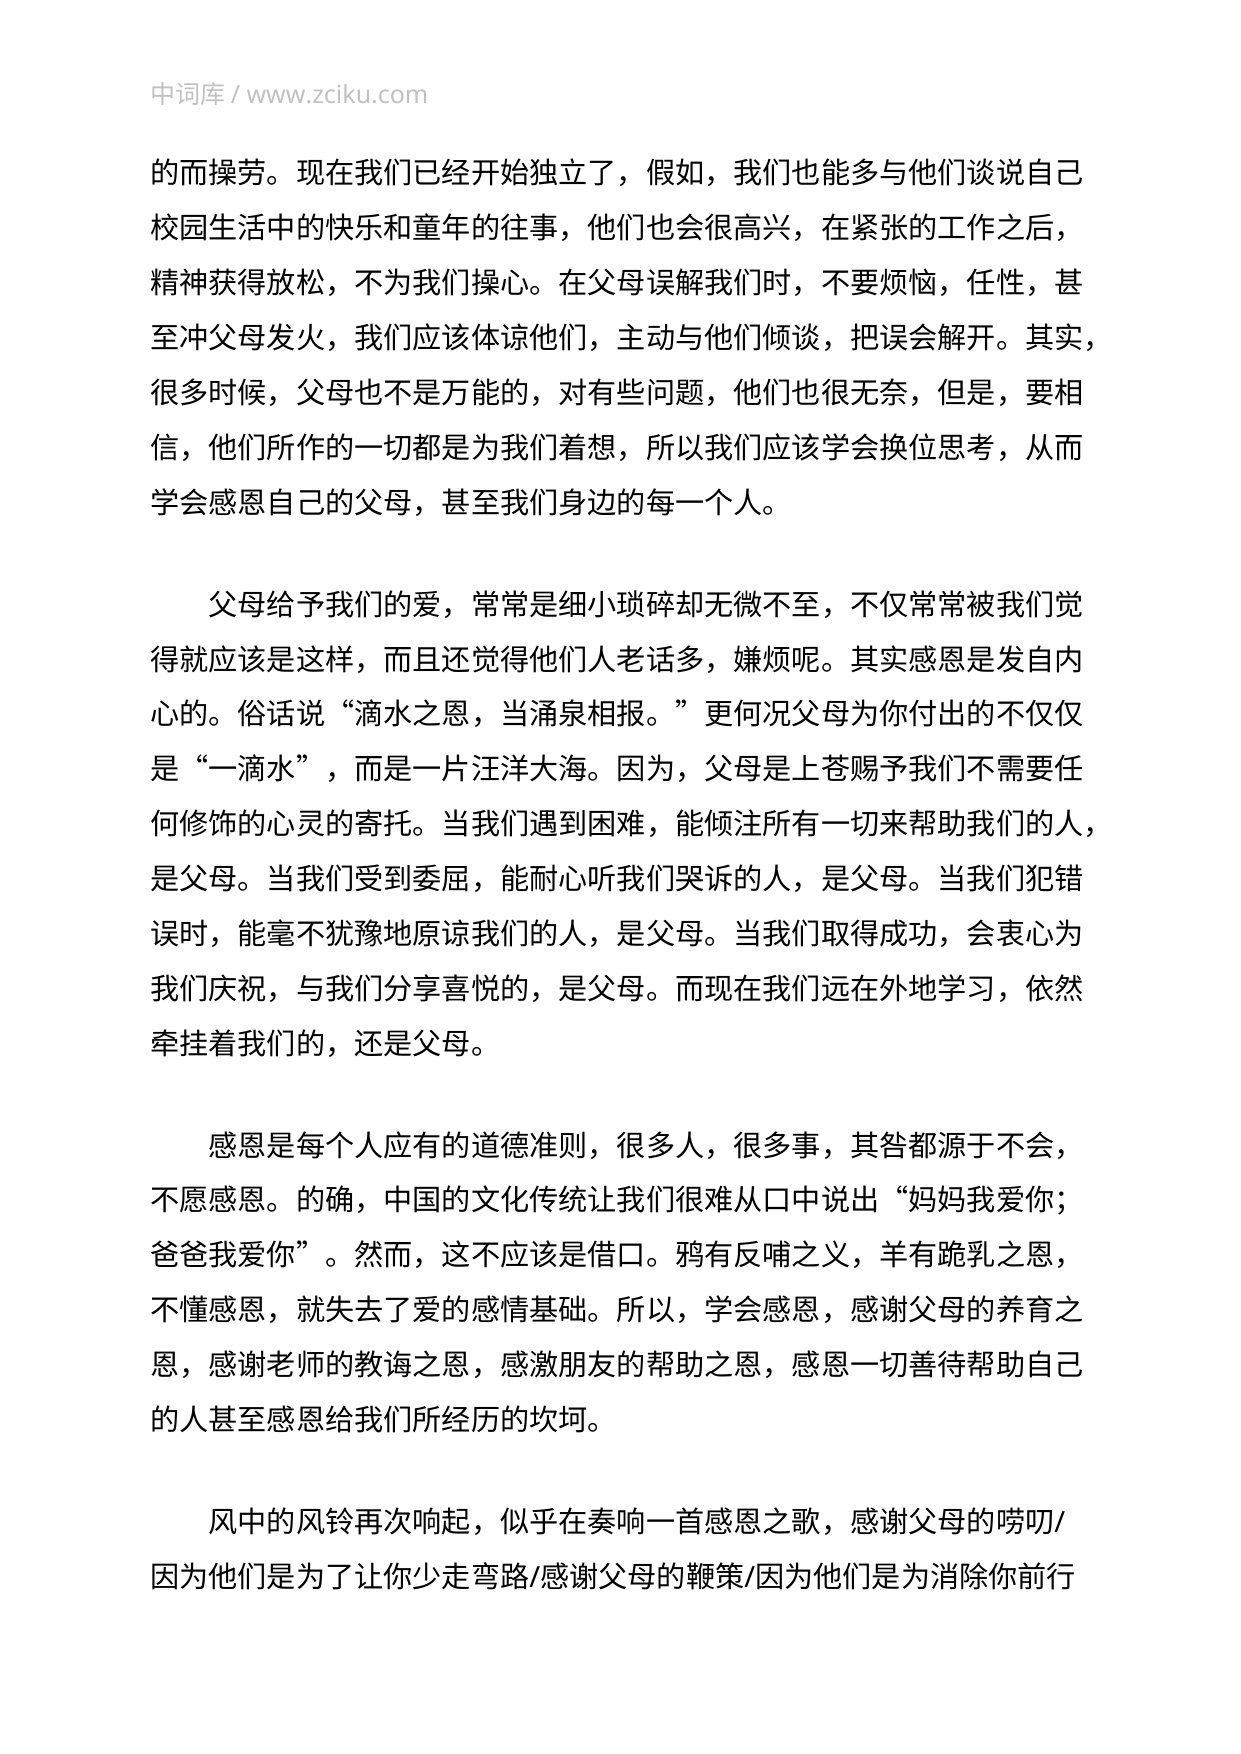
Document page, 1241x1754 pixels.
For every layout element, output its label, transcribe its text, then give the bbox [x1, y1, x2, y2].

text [150, 1498, 1090, 1596]
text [150, 150, 1090, 522]
text 父母给予我们的爱，常常是细小琐碎却无微不至，不仅常常被我们觉得就应该是这样，而且还觉得他们人老话多，嫌烦呢。其实感恩是发自内心的。俗话说“滴水之恩，当涌泉相报。”更何况父母为你付出的不仅仅是“一滴水”，而是一片汪洋大海。因为，父母是上苍赐予我们不需要任何修饰的心灵的寄托。当我们遇到困难，能倾注所有一切来帮助我们的人，是父母。当我们受到委屈，能耐心听我们哭诉的人，是父母。当我们犯错误时，能毫不犹豫地原谅我们的人，是父母。当我们取得成功，会衷心为我们庆祝，与我们分享喜悦的，是父母。而现在我们远在外地学习，依然牵挂着我们的，还是父母。 [150, 581, 1090, 1063]
text 感恩是每个人应有的道德准则，很多人，很多事，其咎都源于不会，不愿感恩。的确，中国的文化传统让我们很难从口中说出“妈妈我爱你；爸爸我爱你”。然而，这不应该是借口。鸦有反哺之义，羊有跪乳之恩，不懂感恩，就失去了爱的感情基础。所以，学会感恩，感谢父母的养育之恩，感谢老师的教诲之恩，感激朋友的帮助之恩，感恩一切善待帮助自己的人甚至感恩给我们所经历的坎坷。 [150, 1122, 1090, 1439]
